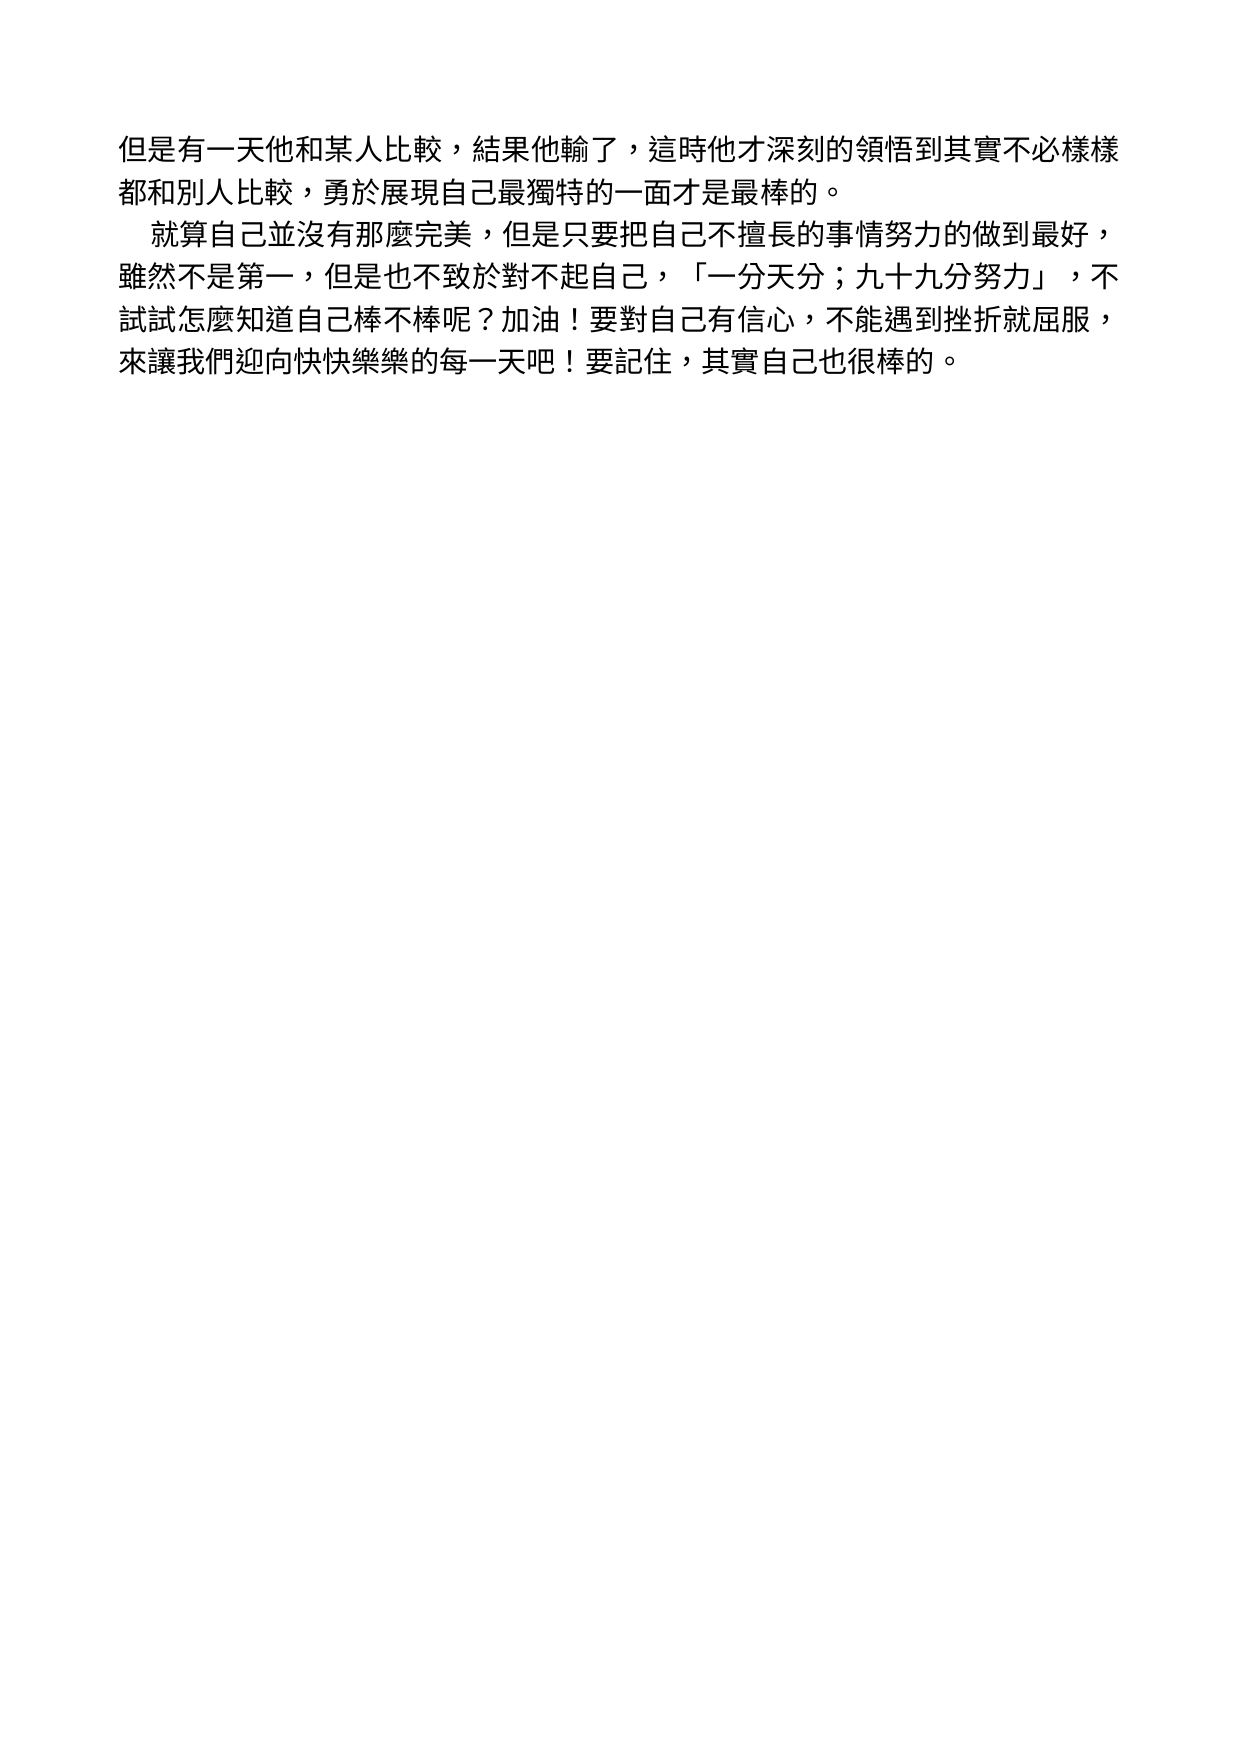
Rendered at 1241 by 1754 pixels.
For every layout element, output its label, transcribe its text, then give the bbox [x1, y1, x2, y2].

text 就算自己並沒有那麼完美，但是只要把自己不擅長的事情努力的做到最好，雖然不是第一，但是也不致於對不起自己，「一分天分；九十九分努力」，不試試怎麼知道自己棒不棒呢？加油！要對自己有信心，不能遇到挫折就屈服，來讓我們迎向快快樂樂的每一天吧！要記住，其實自己也很棒的。 [118, 212, 1122, 381]
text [118, 127, 1122, 212]
